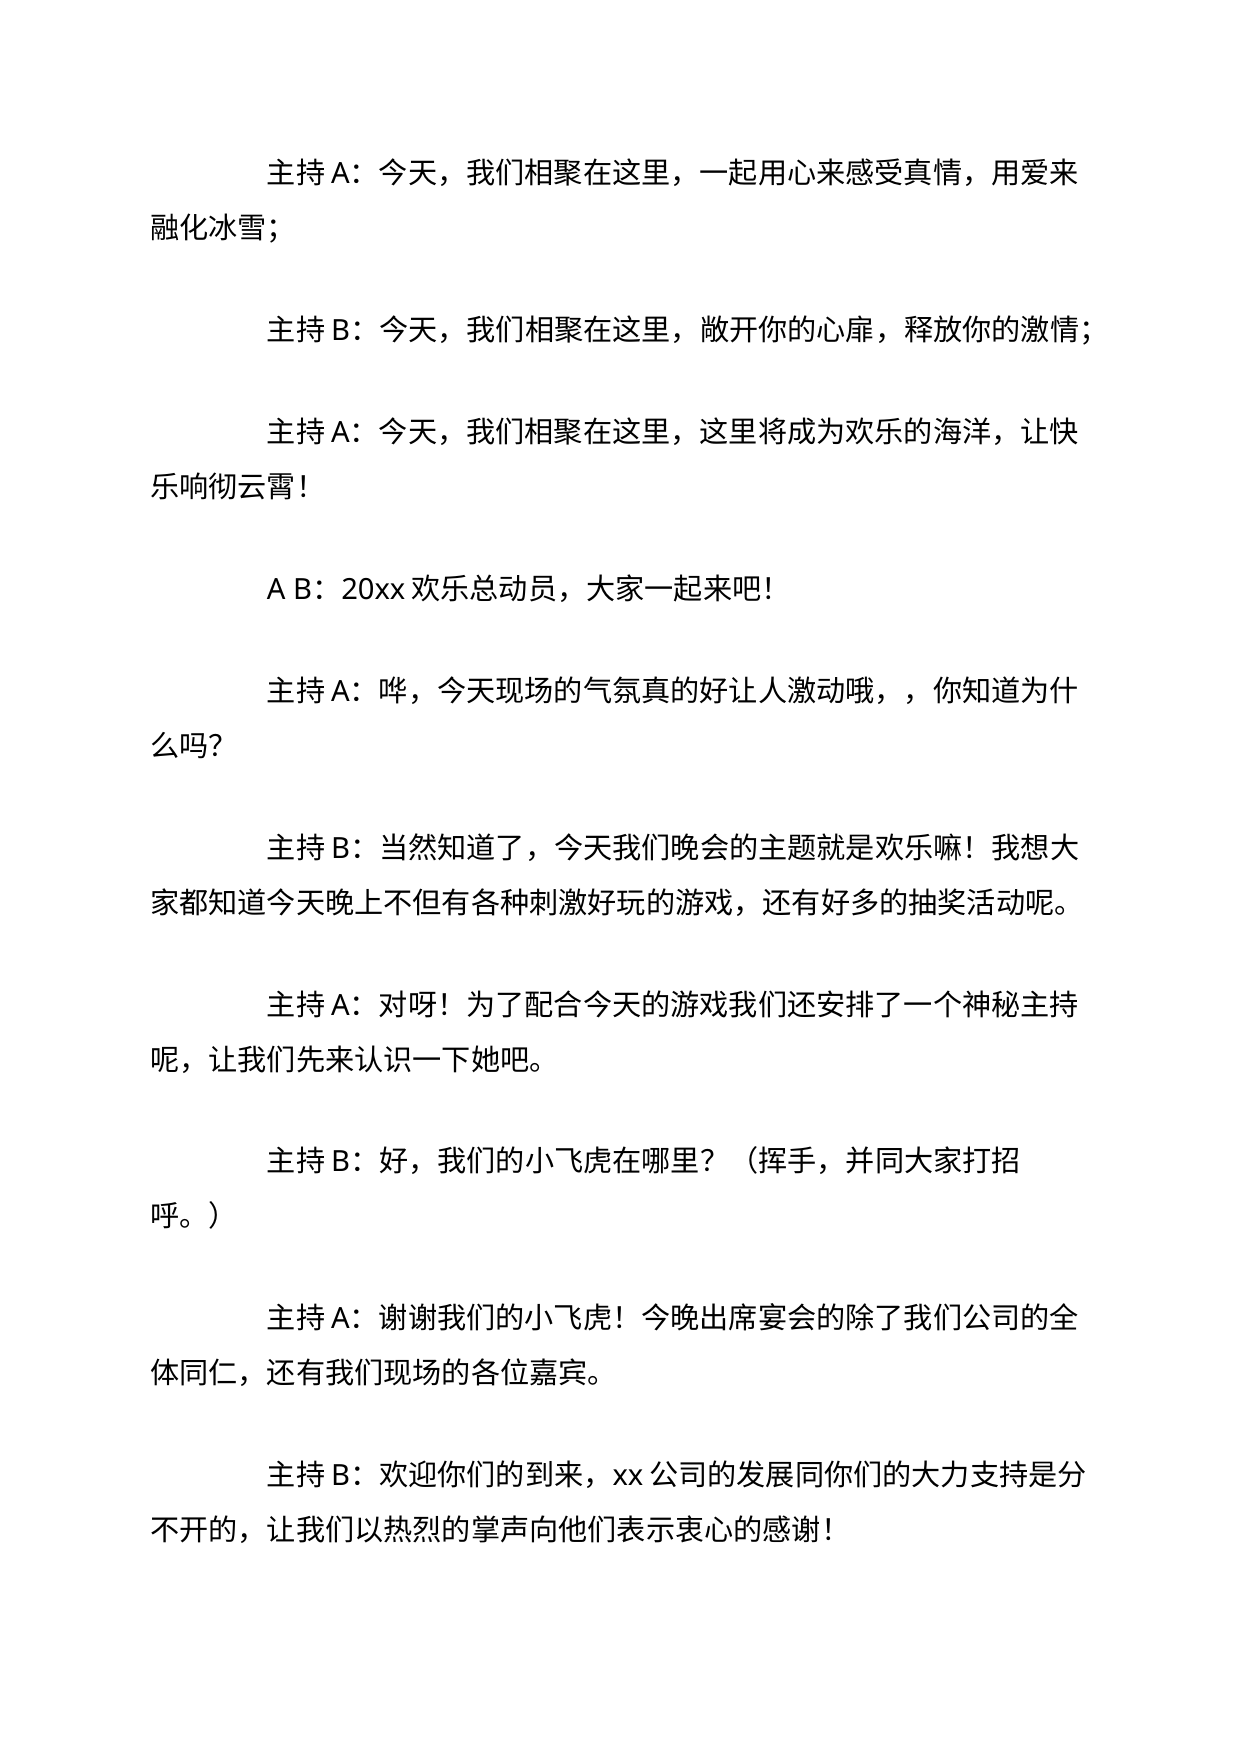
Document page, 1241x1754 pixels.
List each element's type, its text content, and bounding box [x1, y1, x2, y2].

text 主持B：当然知道了，今天我们晚会的主题就是欢乐嘛！我想大家都知道今天晚上不但有各种刺激好玩的游戏，还有好多的抽奖活动呢。 [150, 824, 1090, 922]
text A B：20xx欢乐总动员，大家一起来吧！ [150, 566, 1090, 608]
text 主持B：好，我们的小飞虎在哪里？（挥手，并同大家打招呼。） [150, 1138, 1090, 1235]
text 主持A：对呀！为了配合今天的游戏我们还安排了一个神秘主持呢，让我们先来认识一下她吧。 [150, 981, 1090, 1078]
text 主持A：谢谢我们的小飞虎！今晚出席宴会的除了我们公司的全体同仁，还有我们现场的各位嘉宾。 [150, 1294, 1090, 1392]
text 主持B：今天，我们相聚在这里，敞开你的心扉，释放你的激情； [150, 307, 1090, 349]
text 主持A：今天，我们相聚在这里，这里将成为欢乐的海洋，让快乐响彻云霄！ [150, 409, 1090, 506]
text 主持A：哗，今天现场的气氛真的好让人激动哦，，你知道为什么吗？ [150, 667, 1090, 765]
text 主持A：今天，我们相聚在这里，一起用心来感受真情，用爱来融化冰雪； [150, 150, 1090, 247]
text 主持B：欢迎你们的到来，xx公司的发展同你们的大力支持是分不开的，让我们以热烈的掌声向他们表示衷心的感谢！ [150, 1451, 1090, 1549]
